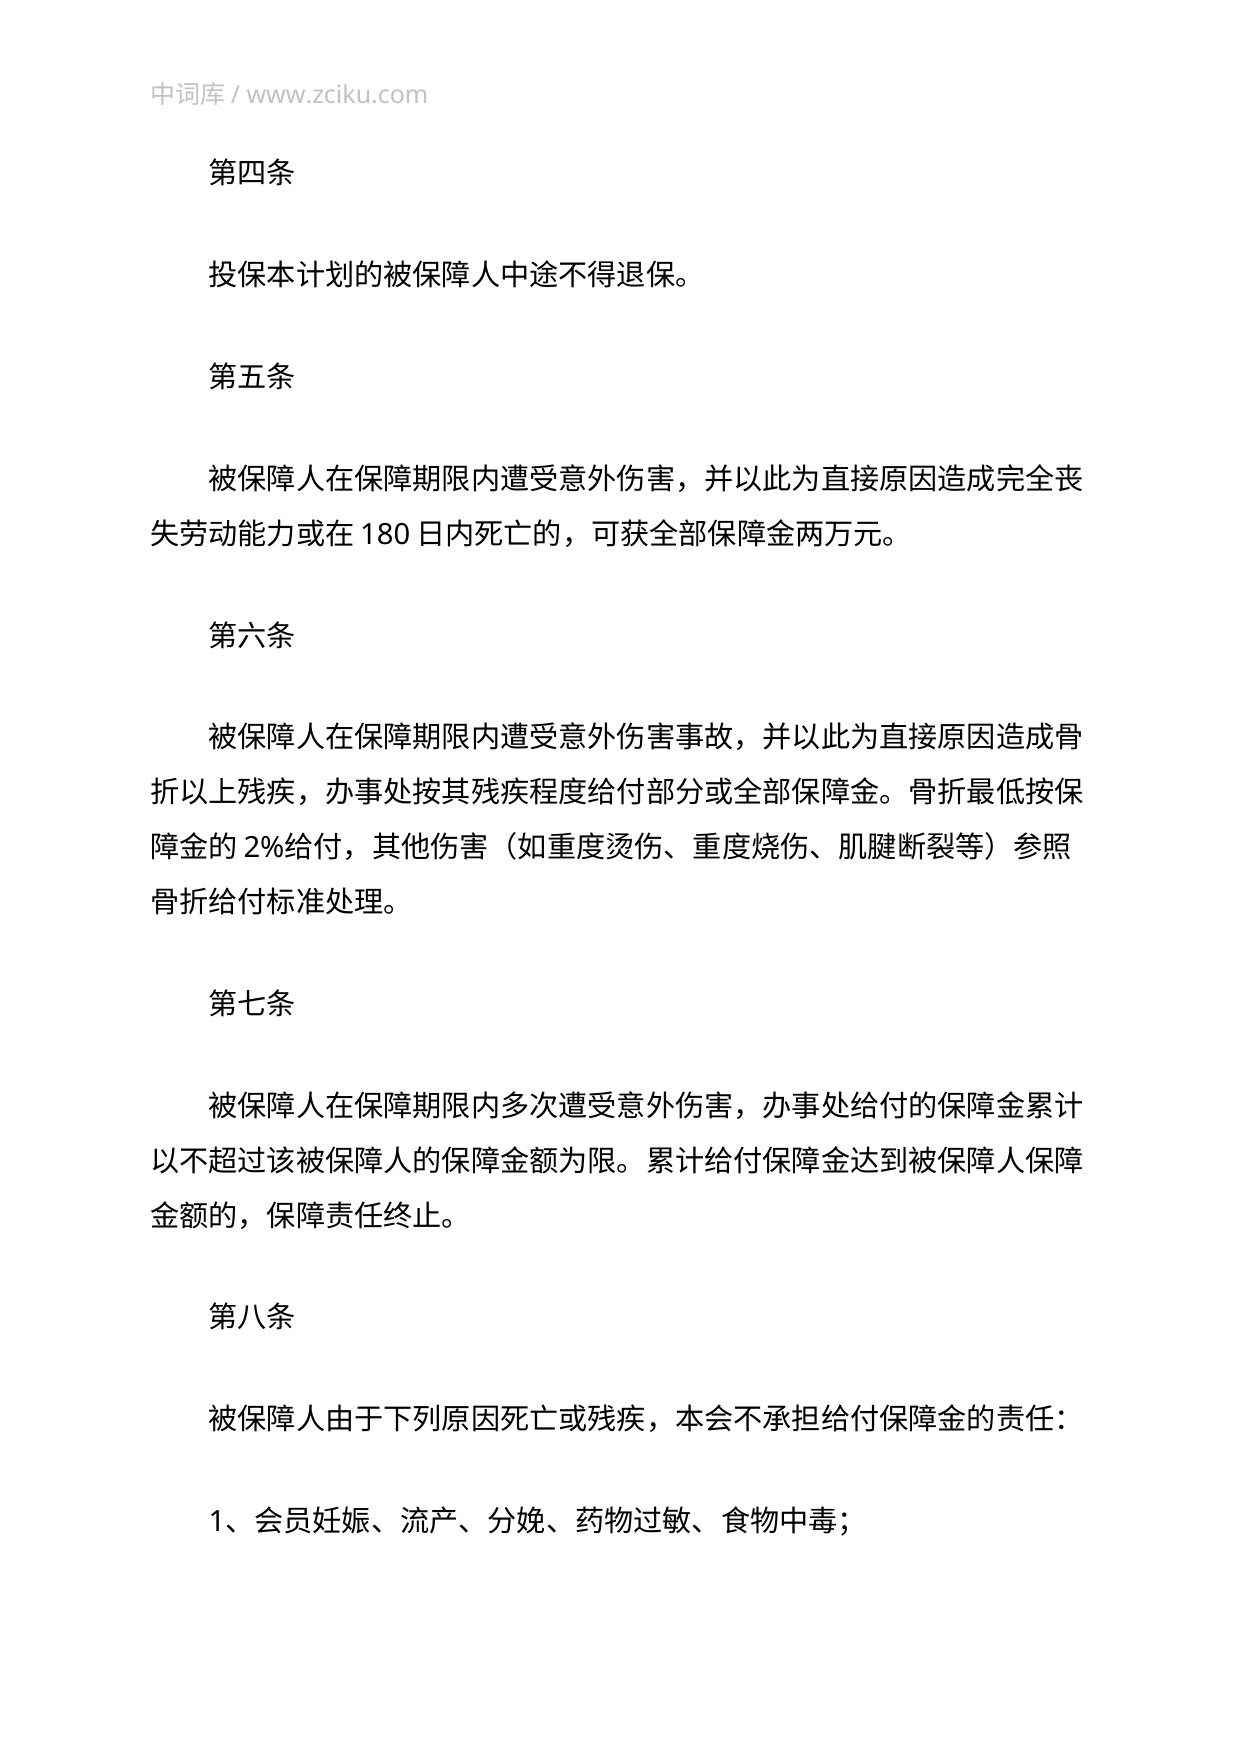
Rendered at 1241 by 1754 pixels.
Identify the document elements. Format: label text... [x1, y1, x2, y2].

text 被保障人在保障期限内遭受意外伤害事故，并以此为直接原因造成骨折以上残疾，办事处按其残疾程度给付部分或全部保障金。骨折最低按保障金的2%给付，其他伤害（如重度烫伤、重度烧伤、肌腱断裂等）参照骨折给付标准处理。 [150, 714, 1090, 921]
text 被保障人由于下列原因死亡或残疾，本会不承担给付保障金的责任： [150, 1396, 1090, 1438]
text 第六条 [150, 612, 1090, 654]
text 1、会员妊娠、流产、分娩、药物过敏、食物中毒； [150, 1497, 1090, 1540]
text 投保本计划的被保障人中途不得退保。 [150, 252, 1090, 294]
text 被保障人在保障期限内多次遭受意外伤害，办事处给付的保障金累计以不超过该被保障人的保障金额为限。累计给付保障金达到被保障人保障金额的，保障责任终止。 [150, 1082, 1090, 1234]
text 被保障人在保障期限内遭受意外伤害，并以此为直接原因造成完全丧失劳动能力或在180日内死亡的，可获全部保障金两万元。 [150, 455, 1090, 553]
text 第八条 [150, 1294, 1090, 1336]
text 第七条 [150, 981, 1090, 1023]
text 第五条 [150, 353, 1090, 396]
text 第四条 [150, 150, 1090, 192]
